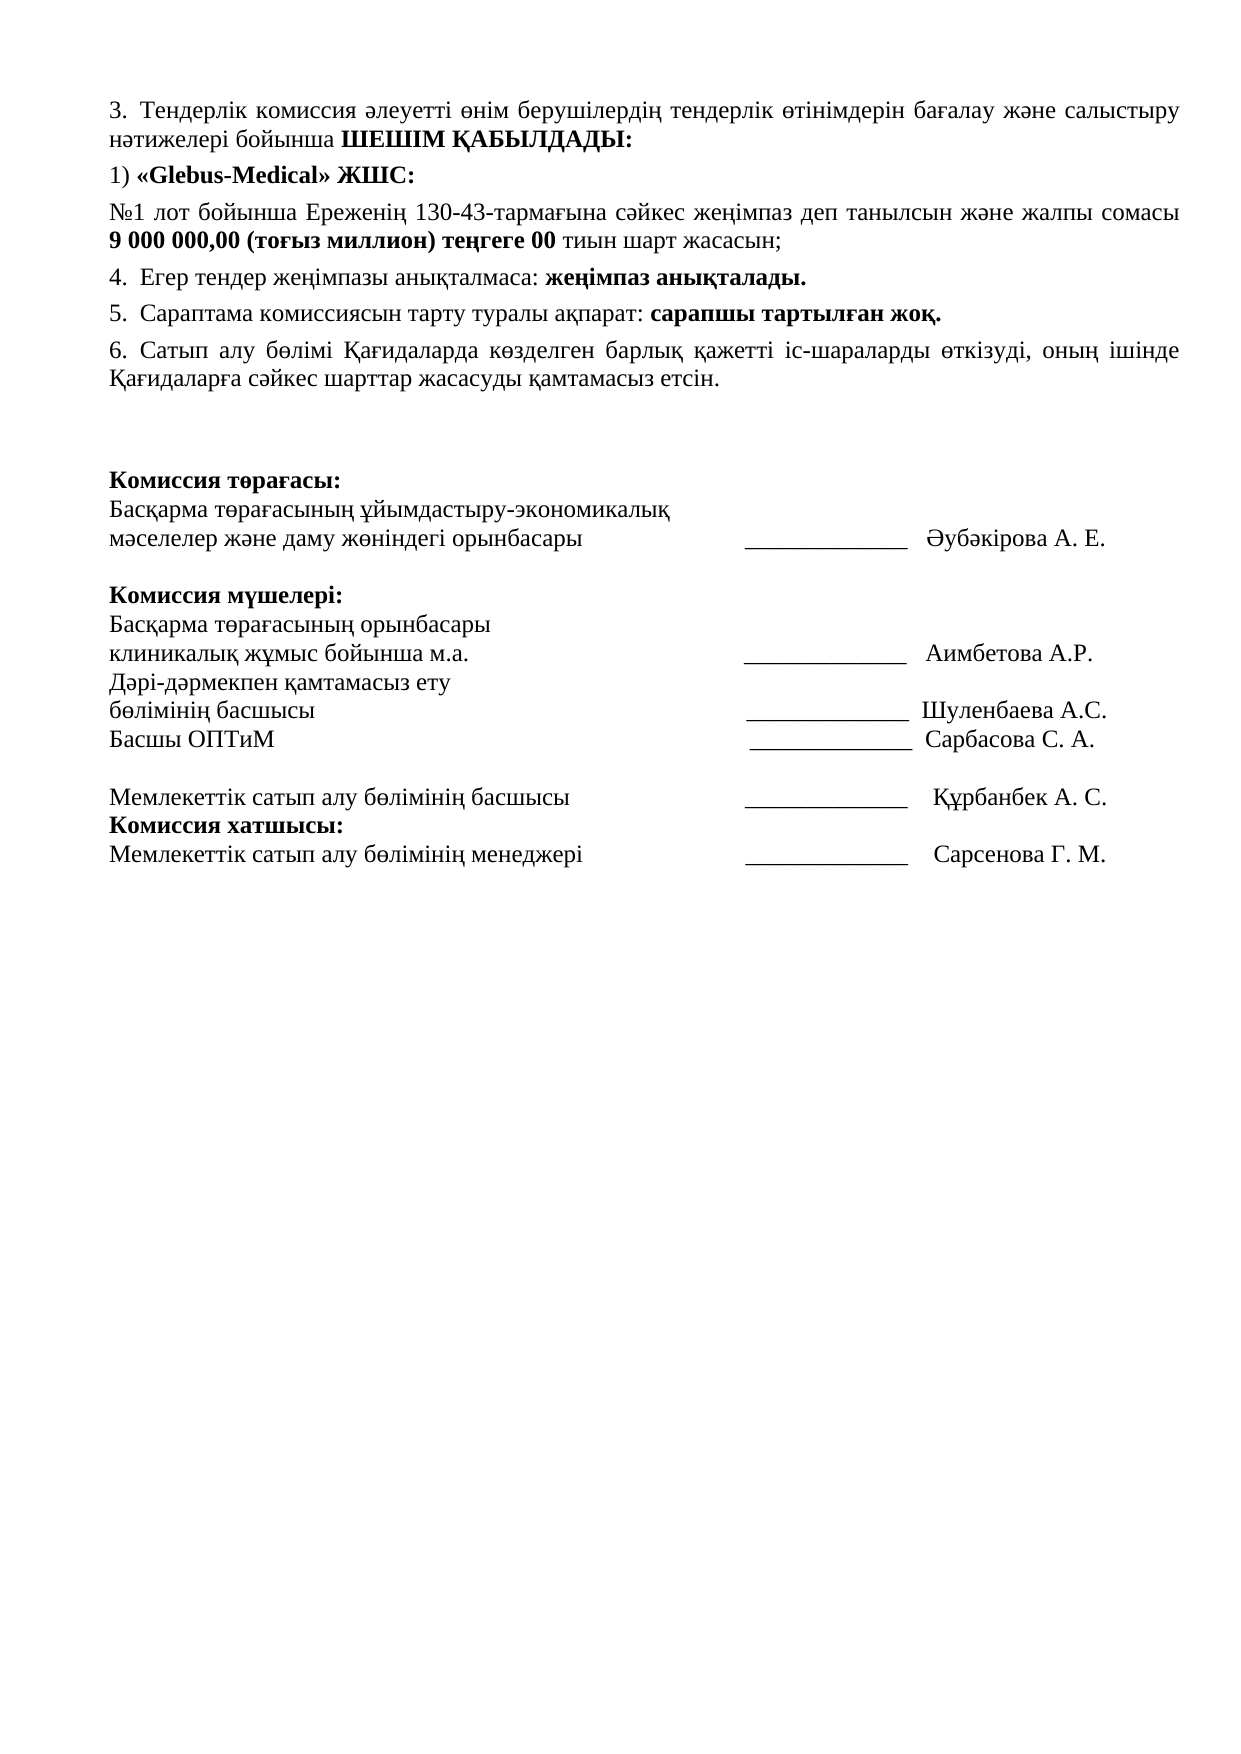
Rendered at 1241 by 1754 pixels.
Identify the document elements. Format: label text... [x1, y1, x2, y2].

subtitle №1 лот бойынша Ереженің 130-43-тармағына сәйкес жеңімпаз деп танылсын және жалпы сомасы 9 000 000,00 (тоғыз миллион) теңгеге 00 тиын шарт жасасын; [109, 197, 1181, 254]
text Дәрі-дәрмекпен қамтамасыз ету [109, 667, 1181, 695]
subtitle 6. Сатып алу бөлімі Қағидаларда көзделген барлық қажетті іс-шараларды өткізуді, оның ішінде Қағидаларға сәйкес шарттар жасасуды қамтамасыз етсін. [109, 335, 1181, 392]
text Комиссия хатшысы: [109, 810, 1181, 839]
subtitle 3. Тендерлік комиссия әлеуетті өнім берушілердің тендерлік өтінімдерін бағалау және салыстыру нәтижелері бойынша ШЕШІМ ҚАБЫЛДАДЫ: [109, 96, 1181, 153]
text бөлімінің басшысы _____________ Шуленбаева А.С. [109, 695, 1181, 724]
text Мемлекеттік сатып алу бөлімінің менеджері _____________ Сарсенова Г. М. [109, 839, 1181, 868]
subtitle 5. Сараптама комиссиясын тарту туралы ақпарат: сарапшы тартылған жоқ. [109, 299, 1181, 327]
text Басқарма төрағасының ұйымдастыру-экономикалық [109, 494, 1181, 523]
text Комиссия мүшелері: [109, 580, 1181, 609]
text мәселелер және даму жөніндегі орынбасары _____________ Әубәкірова А. Е. [109, 523, 1181, 552]
text Комиссия төрағасы: [109, 465, 1181, 494]
text клиникалық жұмыс бойынша м.а. _____________ Аимбетова А.Р. [109, 638, 1181, 667]
text Мемлекеттік сатып алу бөлімінің басшысы _____________ Құрбанбек А. С. [109, 782, 1181, 810]
subtitle 4. Егер тендер жеңімпазы анықталмаса: жеңімпаз анықталады. [109, 262, 1181, 291]
subtitle 1) «Glebus-Medical» ЖШС: [109, 161, 1181, 189]
text Басқарма төрағасының орынбасары [109, 609, 1181, 638]
text Басшы ОПТиМ _____________ Сарбасова С. А. [109, 724, 1181, 753]
